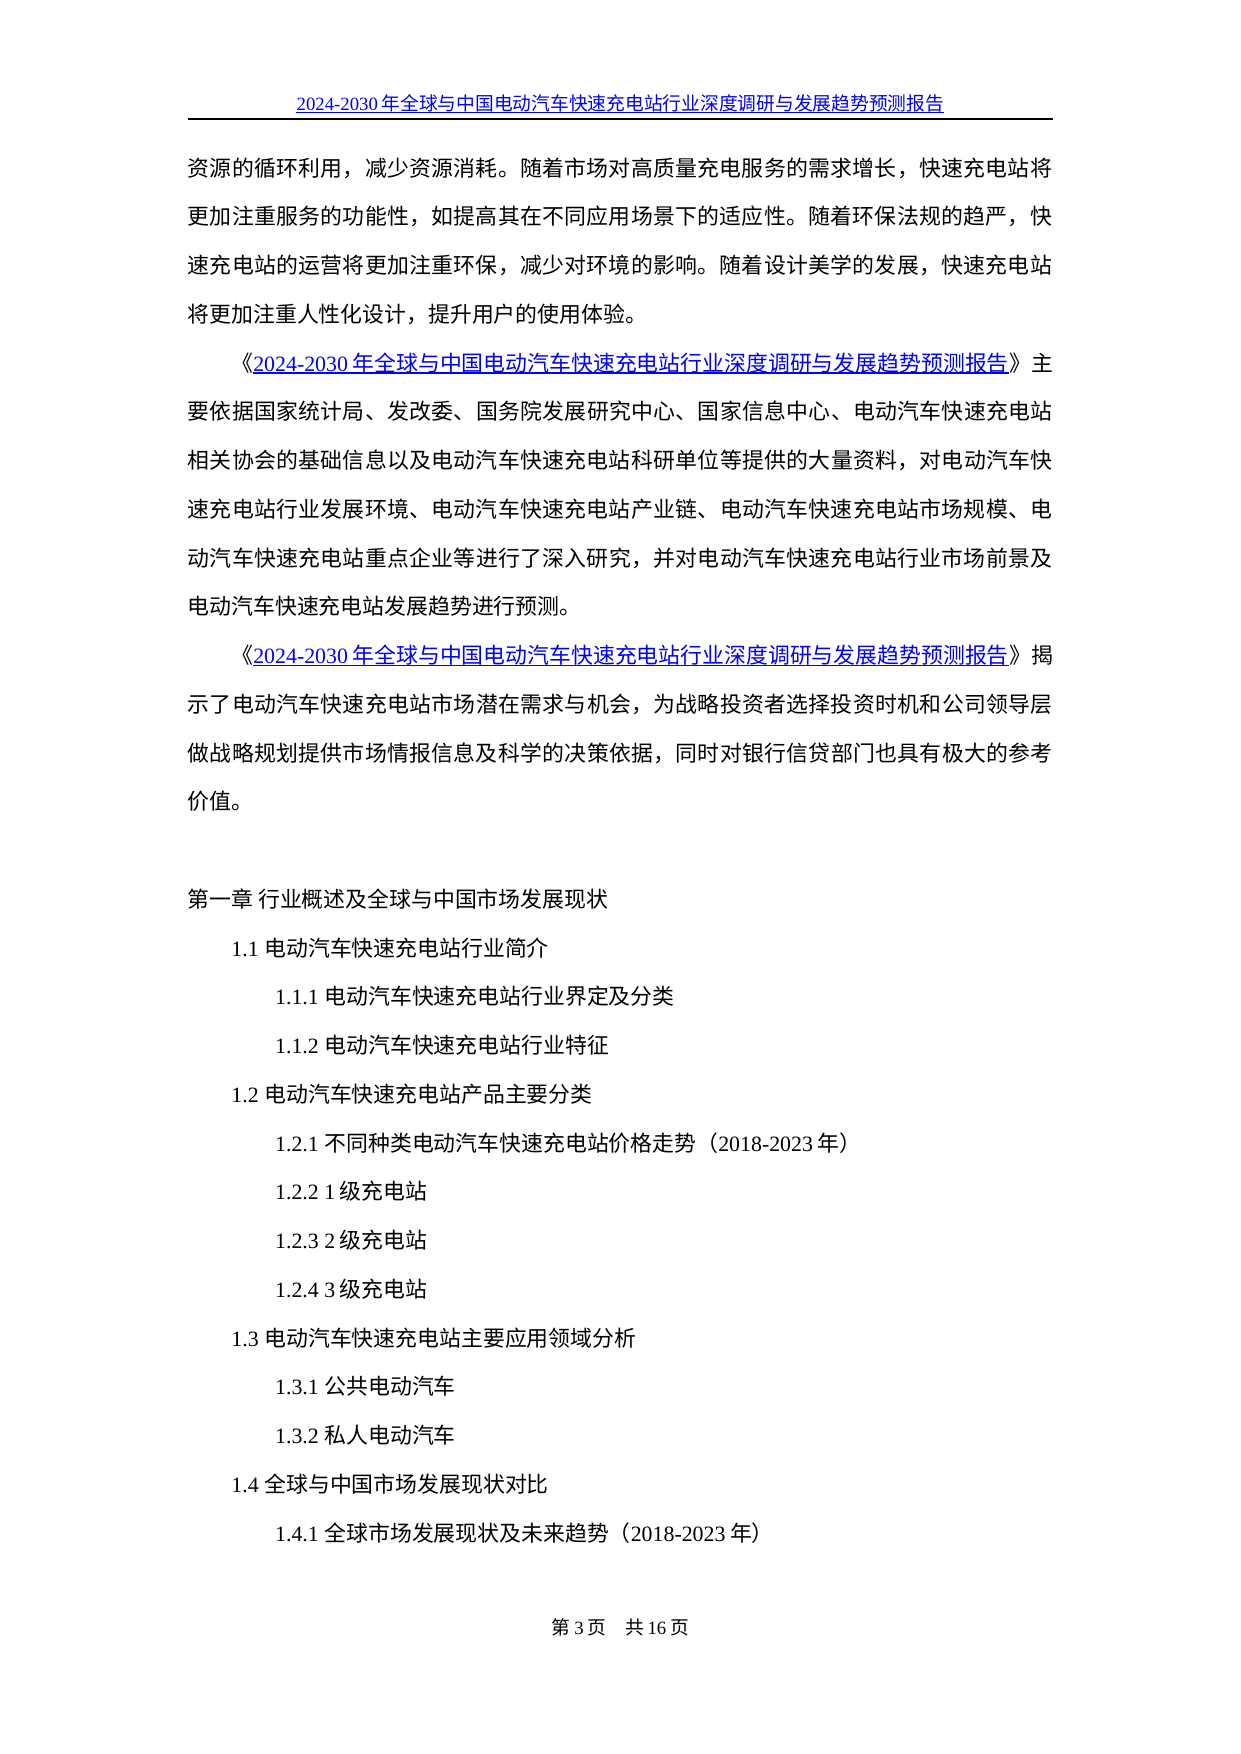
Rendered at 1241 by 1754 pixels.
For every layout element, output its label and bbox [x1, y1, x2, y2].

text [187, 150, 1053, 1548]
